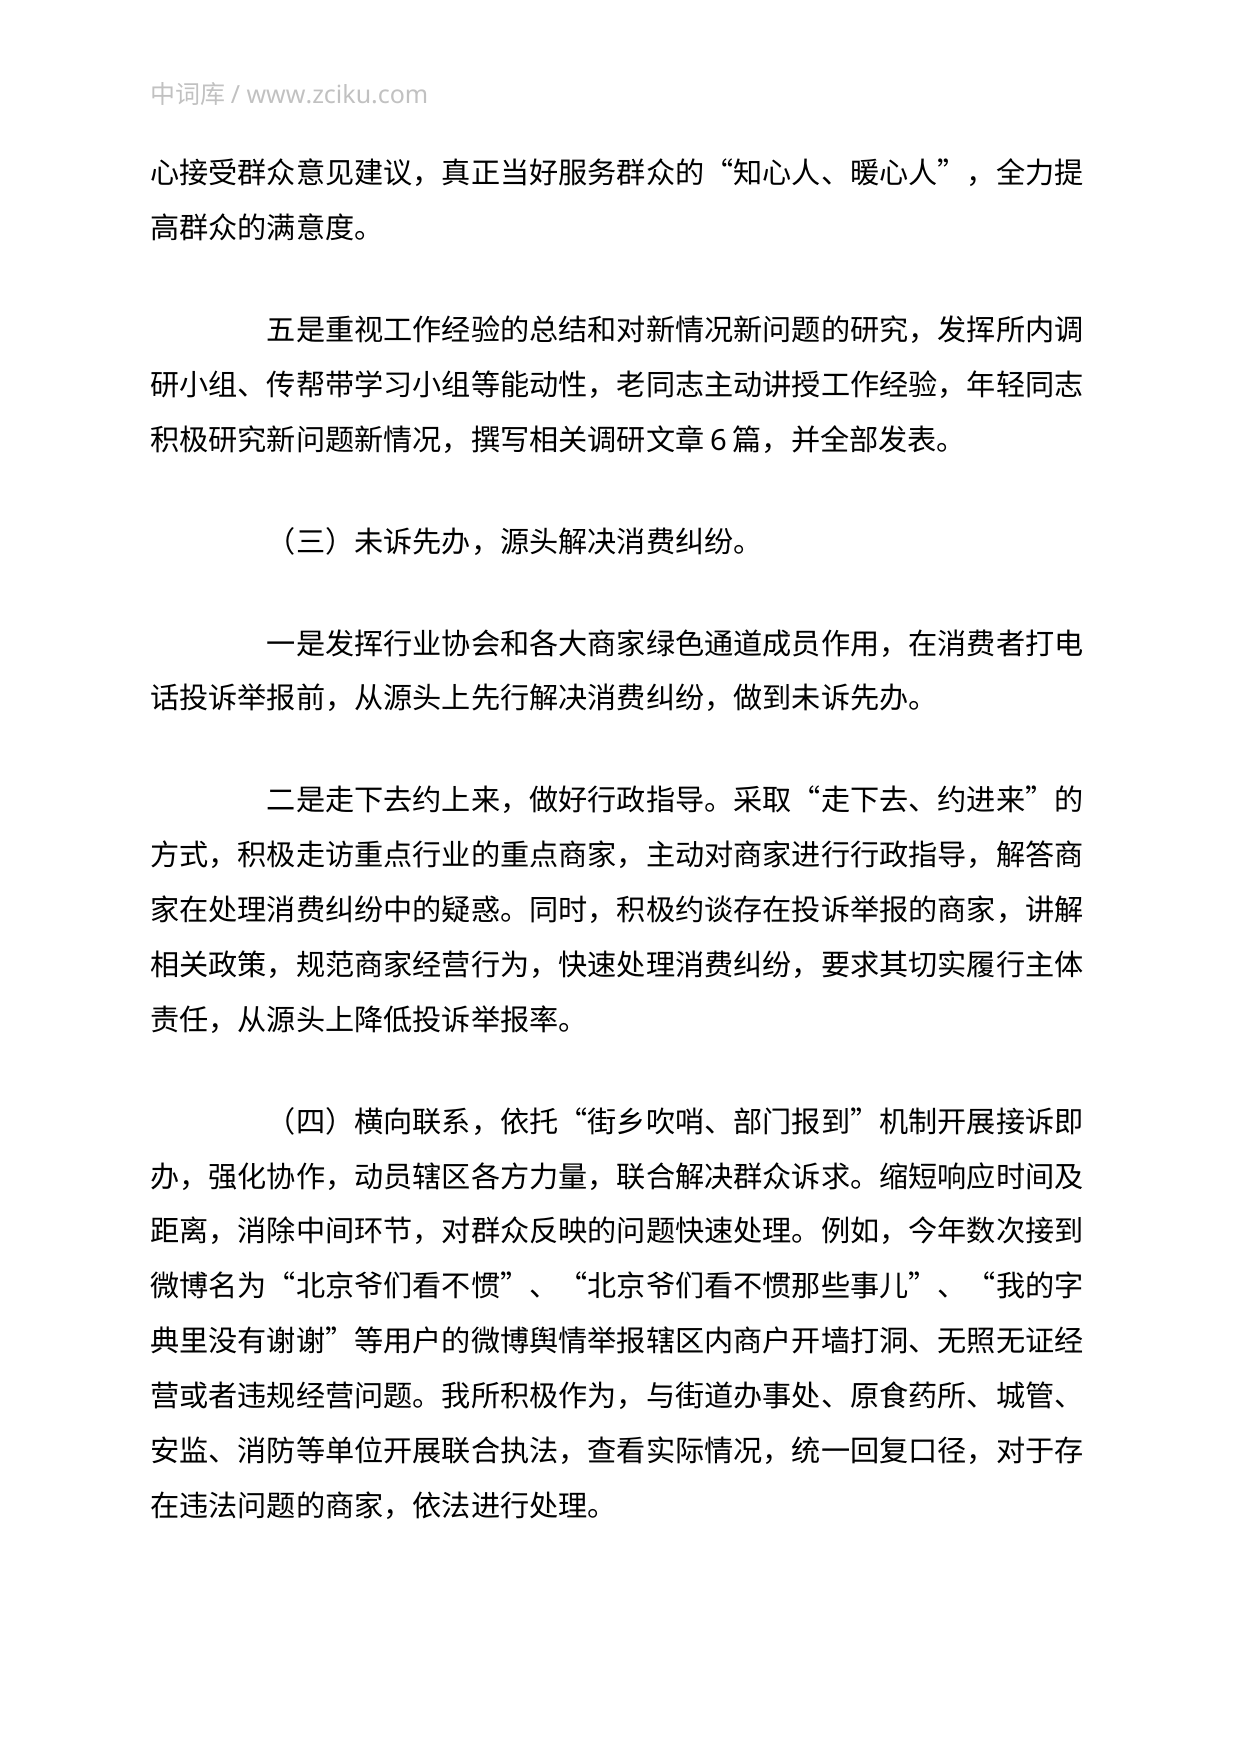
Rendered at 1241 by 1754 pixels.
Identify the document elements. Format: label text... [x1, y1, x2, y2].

text 二是走下去约上来，做好行政指导。采取“走下去、约进来”的方式，积极走访重点行业的重点商家，主动对商家进行行政指导，解答商家在处理消费纠纷中的疑惑。同时，积极约谈存在投诉举报的商家，讲解相关政策，规范商家经营行为，快速处理消费纠纷，要求其切实履行主体责任，从源头上降低投诉举报率。 [150, 777, 1090, 1039]
text 五是重视工作经验的总结和对新情况新问题的研究，发挥所内调研小组、传帮带学习小组等能动性，老同志主动讲授工作经验，年轻同志积极研究新问题新情况，撰写相关调研文章6篇，并全部发表。 [150, 307, 1090, 459]
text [150, 150, 1090, 247]
text （四）横向联系，依托“街乡吹哨、部门报到”机制开展接诉即办，强化协作，动员辖区各方力量，联合解决群众诉求。缩短响应时间及距离，消除中间环节，对群众反映的问题快速处理。例如，今年数次接到微博名为“北京爷们看不惯”、“北京爷们看不惯那些事儿”、“我的字典里没有谢谢”等用户的微博舆情举报辖区内商户开墙打洞、无照无证经营或者违规经营问题。我所积极作为，与街道办事处、原食药所、城管、安监、消防等单位开展联合执法，查看实际情况，统一回复口径，对于存在违法问题的商家，依法进行处理。 [150, 1098, 1090, 1525]
text 一是发挥行业协会和各大商家绿色通道成员作用，在消费者打电话投诉举报前，从源头上先行解决消费纠纷，做到未诉先办。 [150, 620, 1090, 717]
text （三）未诉先办，源头解决消费纠纷。 [150, 518, 1090, 561]
